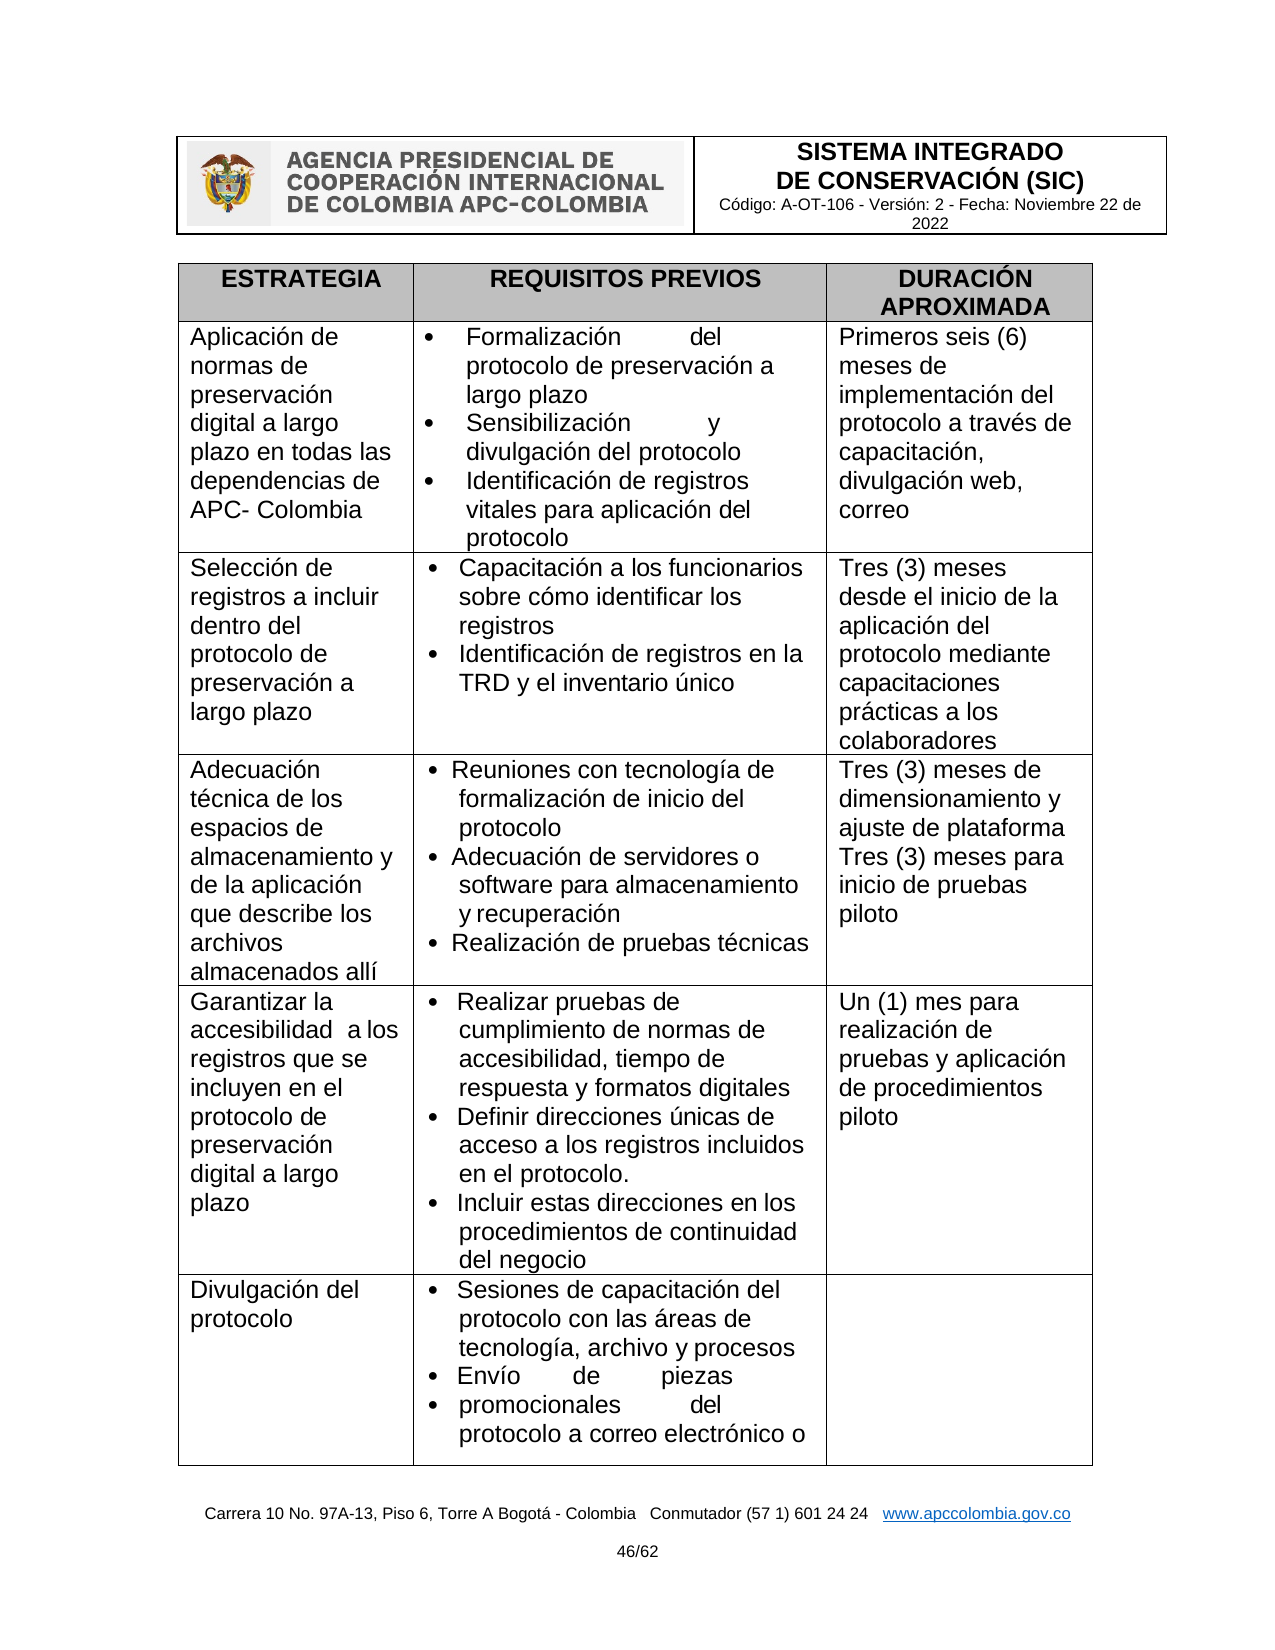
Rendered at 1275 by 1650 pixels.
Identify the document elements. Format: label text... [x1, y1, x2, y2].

table_cell Realizar pruebas de cumplimiento de normas de accesibilidad, tiempo de respuesta y formatos digitales Definir direcciones únicas de acceso a los registros incluidos en el protocolo. Incluir estas direcciones en los procedimientos de continuidad del negocio [414, 986, 826, 1274]
table_cell Un (1) mes para realización de pruebas y aplicación de procedimientos piloto [827, 986, 1092, 1274]
table_cell Tres (3) meses de dimensionamiento y ajuste de plataforma Tres (3) meses para inicio de pruebas piloto [827, 755, 1092, 985]
table_cell Garantizar la accesibilidad a los registros que se incluyen en el protocolo de preservación digital a largo plazo [179, 986, 413, 1274]
table_cell Capacitación a los funcionarios sobre cómo identificar los registros Identificación de registros en la TRD y el inventario único [414, 553, 826, 754]
table_cell Aplicación de normas de preservación digital a largo plazo en todas las dependencias de APC- Colombia [179, 322, 413, 552]
table_header DURACIÓN APROXIMADA [827, 264, 1092, 321]
table_cell Reuniones con tecnología de formalización de inicio del protocolo Adecuación de servidores o software para almacenamiento y recuperación Realización de pruebas técnicas [414, 755, 826, 985]
table_cell Tres (3) meses desde el inicio de la aplicación del protocolo mediante capacitaciones prácticas a los colaboradores [827, 553, 1092, 754]
table_header ESTRATEGIA [179, 264, 413, 321]
table_cell Primeros seis (6) meses de implementación del protocolo a través de capacitación, divulgación web, correo [827, 322, 1092, 552]
table_cell Divulgación del protocolo [179, 1275, 413, 1465]
table_cell Selección de registros a incluir dentro del protocolo de preservación a largo plazo [179, 553, 413, 754]
table_cell [827, 1275, 1092, 1465]
picture [186, 141, 685, 226]
table_cell Adecuación técnica de los espacios de almacenamiento y de la aplicación que describe los archivos almacenados allí [179, 755, 413, 985]
table_cell Formalización del protocolo de preservación a largo plazo Sensibilización y divulgación del protocolo Identificación de registros vitales para aplicación del protocolo [414, 322, 826, 552]
table_header REQUISITOS PREVIOS [414, 264, 826, 321]
